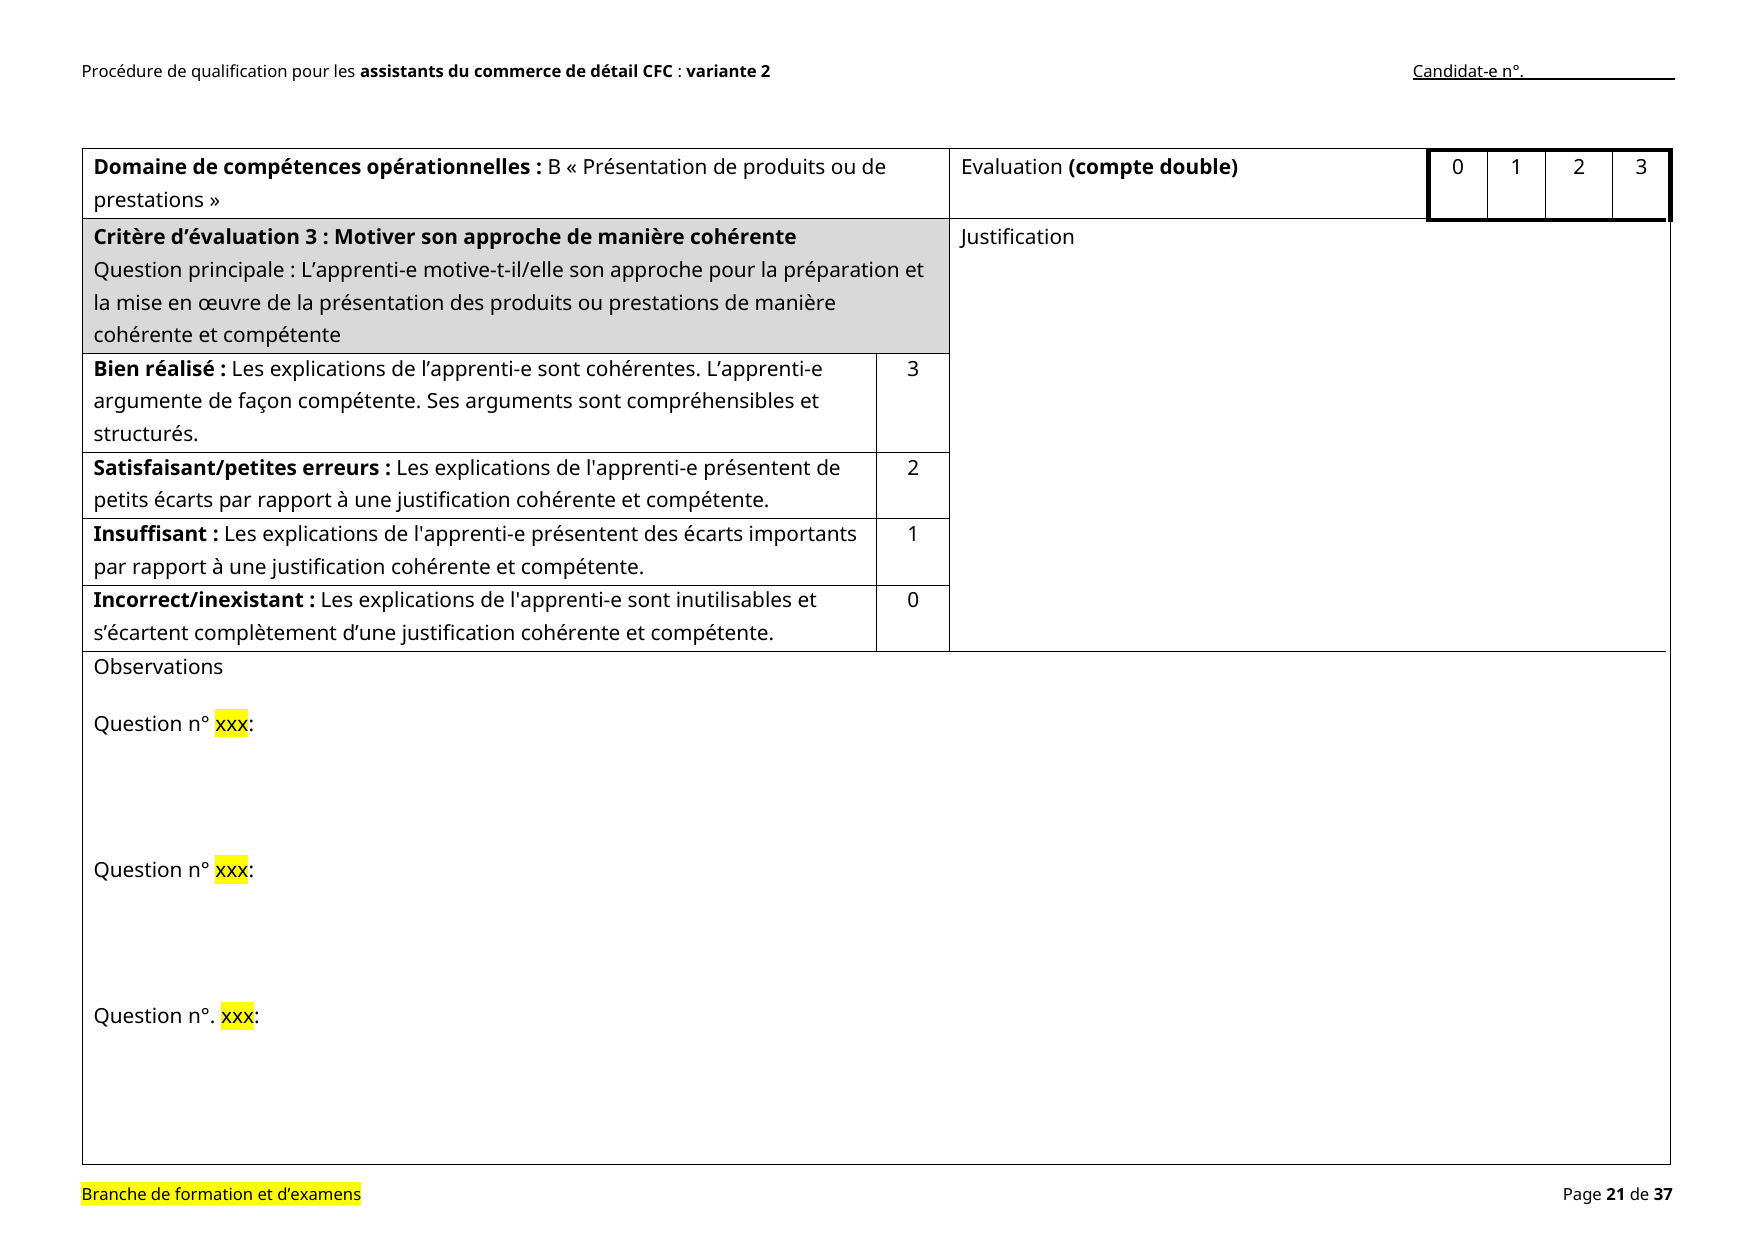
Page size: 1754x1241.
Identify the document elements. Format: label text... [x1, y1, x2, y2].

table_cell 1 [877, 519, 949, 584]
table_cell Justification [950, 218, 1670, 651]
table_cell Satisfaisant/petites erreurs : Les explications de l'apprenti-e présentent de petits écarts par rapport à une justification cohérente et compétente. [83, 453, 876, 518]
table_header Evaluation (compte double) [950, 149, 1426, 218]
table_header 0 [1431, 152, 1487, 218]
table_cell Critère d’évaluation 3 : Motiver son approche de manière cohérente Question principale : L’apprenti-e motive-t-il/elle son approche pour la préparation et la mise en œuvre de la présentation des produits ou prestations de manière cohérente et compétente [83, 219, 949, 353]
table_cell 0 [877, 586, 949, 651]
table_cell 3 [877, 354, 949, 452]
table_header 2 [1546, 152, 1612, 218]
table_cell Bien réalisé : Les explications de l’apprenti-e sont cohérentes. L’apprenti-e argumente de façon compétente. Ses arguments sont compréhensibles et structurés. [83, 354, 876, 452]
table_header 1 [1488, 152, 1545, 218]
table_header 3 [1613, 152, 1668, 218]
table_header Domaine de compétences opérationnelles : B « Présentation de produits ou de prestations » [83, 149, 949, 218]
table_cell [83, 651, 1670, 1164]
table_cell Incorrect/inexistant : Les explications de l'apprenti-e sont inutilisables et s’écartent complètement d’une justification cohérente et compétente. [83, 586, 876, 651]
table_cell 2 [877, 453, 949, 518]
table_cell Insuffisant : Les explications de l'apprenti-e présentent des écarts importants par rapport à une justification cohérente et compétente. [83, 519, 876, 584]
